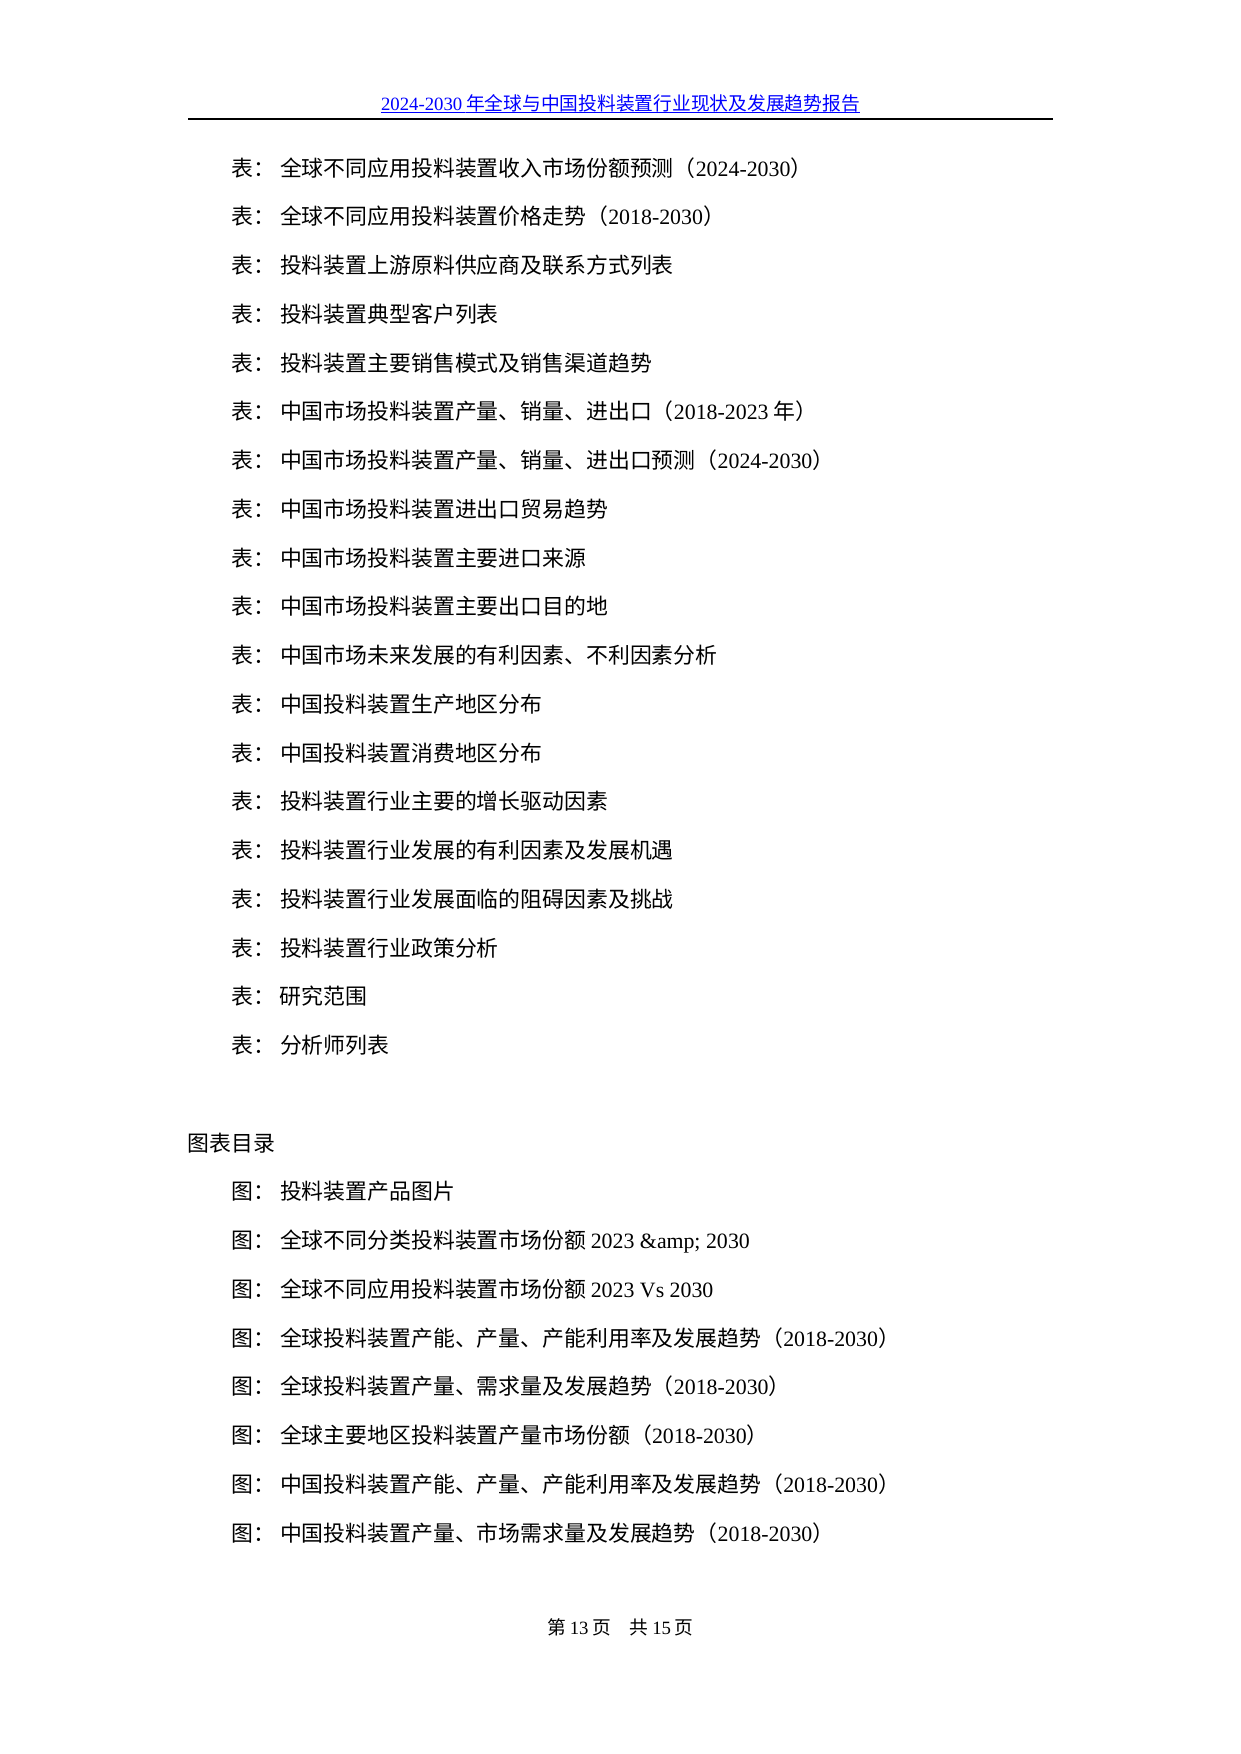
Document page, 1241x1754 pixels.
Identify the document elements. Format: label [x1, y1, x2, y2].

text [187, 150, 1053, 1548]
